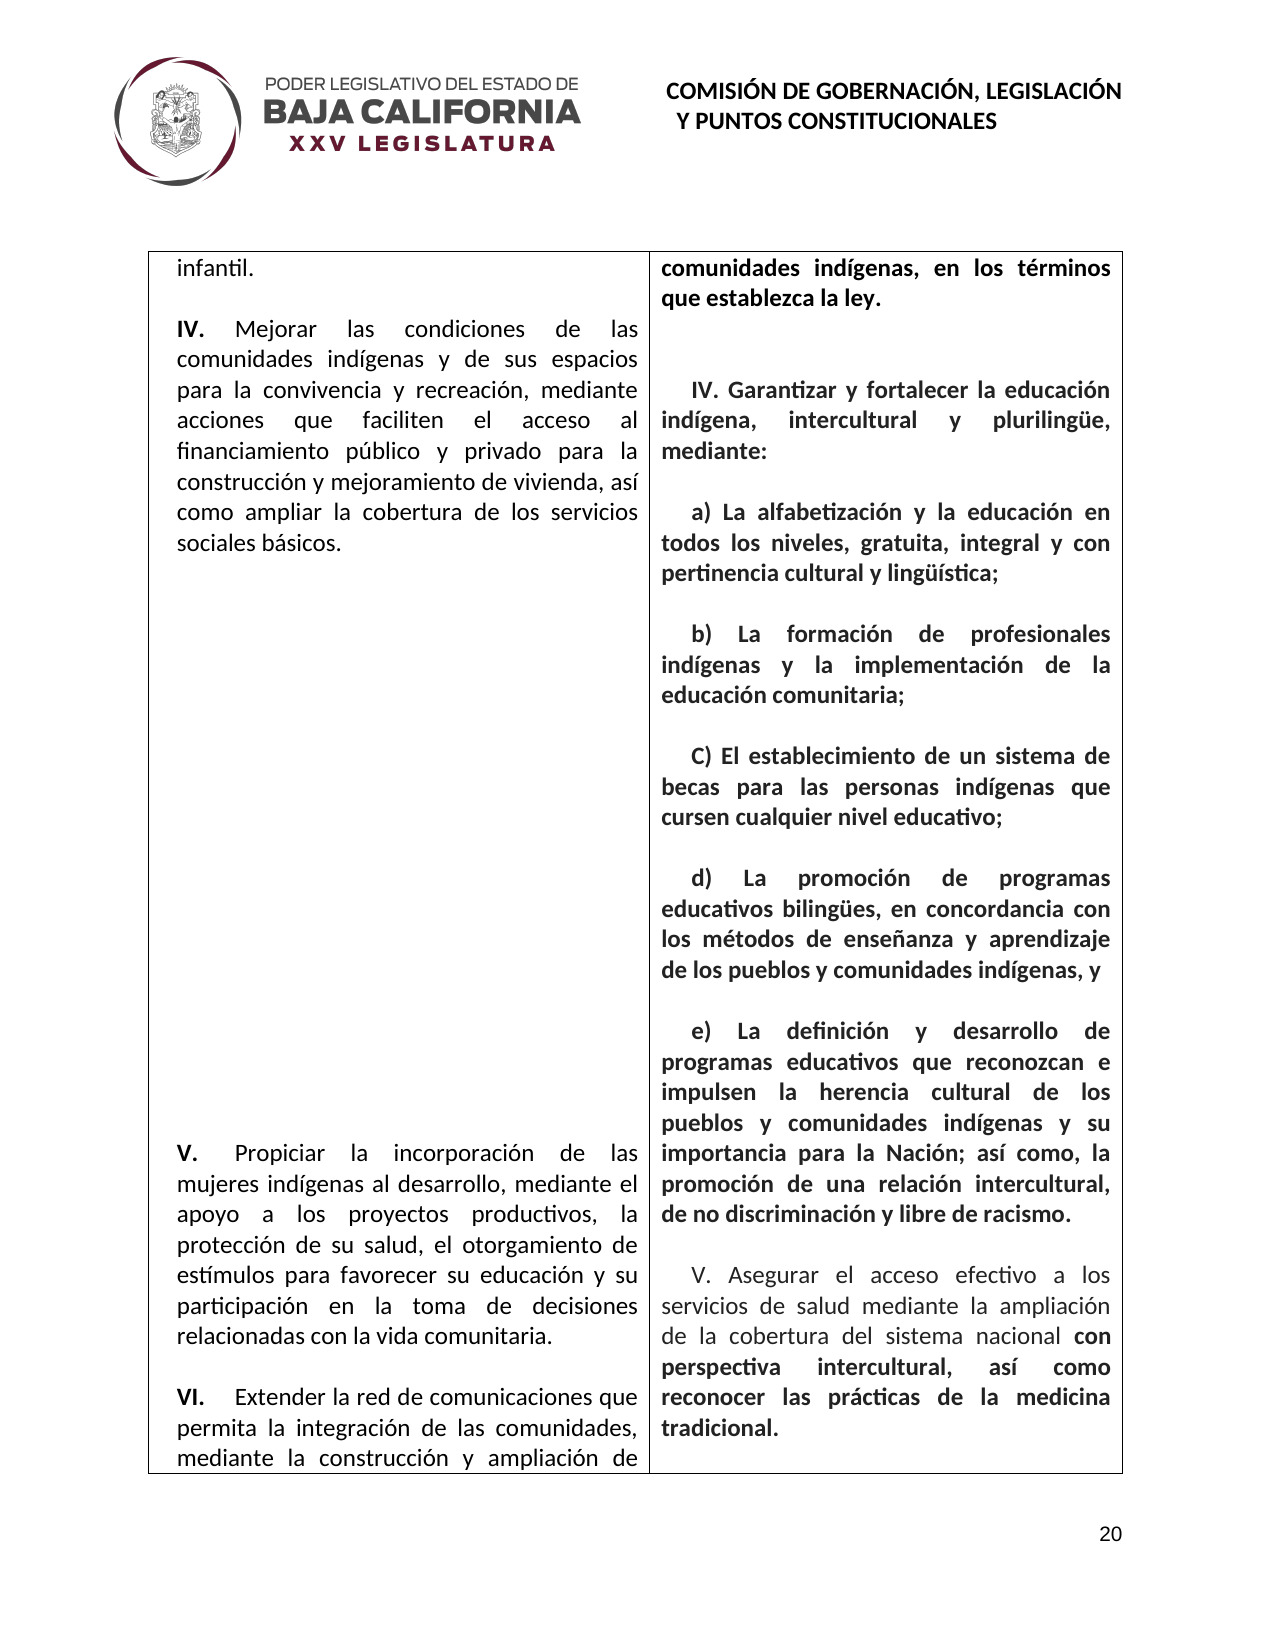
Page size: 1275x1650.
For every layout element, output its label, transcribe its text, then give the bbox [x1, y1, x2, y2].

picture [110, 50, 585, 193]
